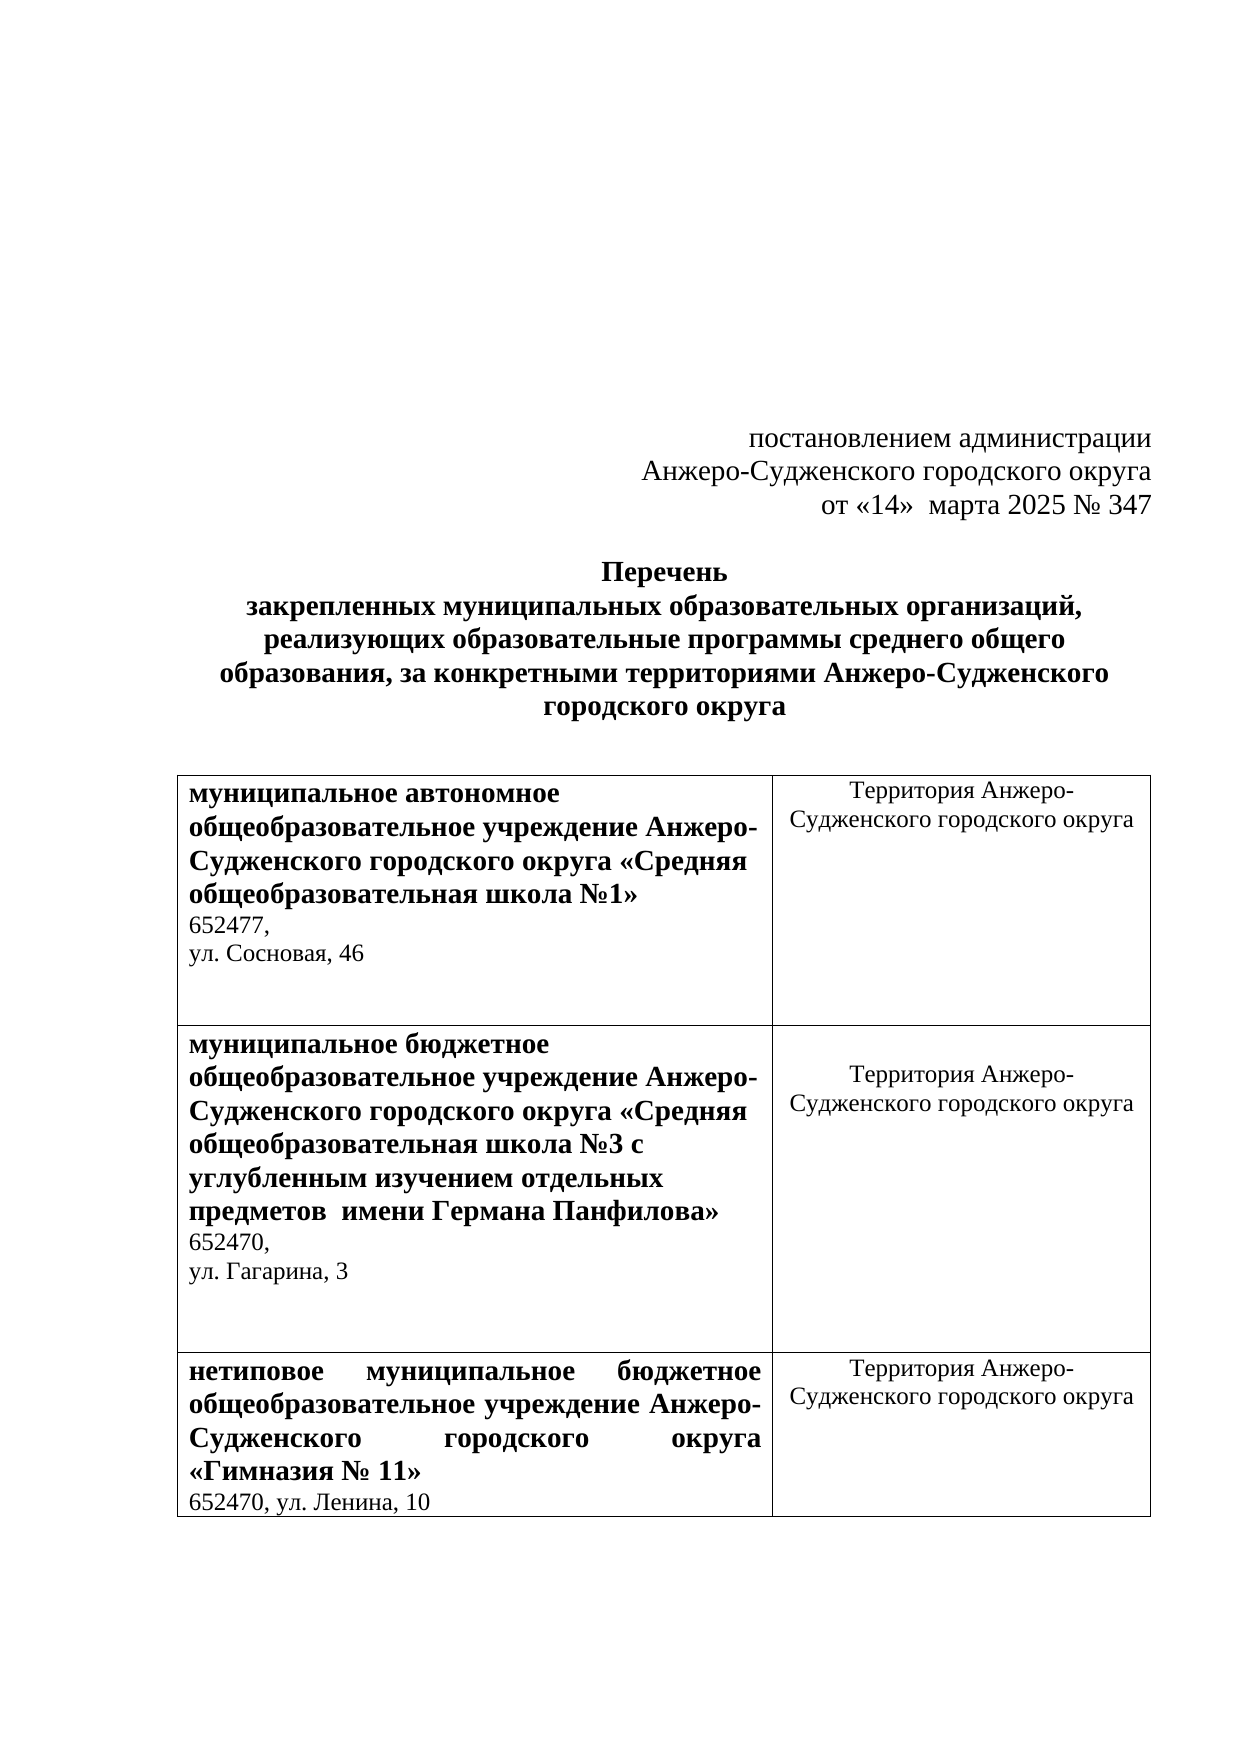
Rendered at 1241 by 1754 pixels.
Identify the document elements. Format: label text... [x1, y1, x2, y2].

table_cell муниципальное бюджетное общеобразовательное учреждение Анжеро-Судженского городского округа «Средняя общеобразовательная школа №3 с углубленным изучением отдельных предметов имени Германа Панфилова» 652470, ул. Гагарина, 3 [178, 1026, 772, 1352]
text от «14» марта 2025 № 347 [177, 487, 1152, 521]
table_cell нетиповое муниципальное бюджетное общеобразовательное учреждение Анжеро-Судженского городского округа «Гимназия № 11» 652470, ул. Ленина, 10 [178, 1353, 772, 1516]
text постановлением администрации [177, 420, 1152, 453]
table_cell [773, 1353, 1150, 1516]
text Анжеро-Судженского городского округа [177, 453, 1152, 487]
text реализующих образовательные программы среднего общего образования, за конкретными территориями Анжеро-Судженского городского округа [177, 621, 1152, 722]
table_header Территория Анжеро-Судженского городского округа [773, 776, 1150, 1025]
table_cell Территория Анжеро-Судженского городского округа [773, 1026, 1150, 1352]
table_header муниципальное автономное общеобразовательное учреждение Анжеро-Судженского городского округа «Средняя общеобразовательная школа №1» 652477, ул. Сосновая, 46 [178, 776, 772, 1025]
text закрепленных муниципальных образовательных организаций, [177, 588, 1152, 621]
text Перечень [177, 554, 1152, 588]
